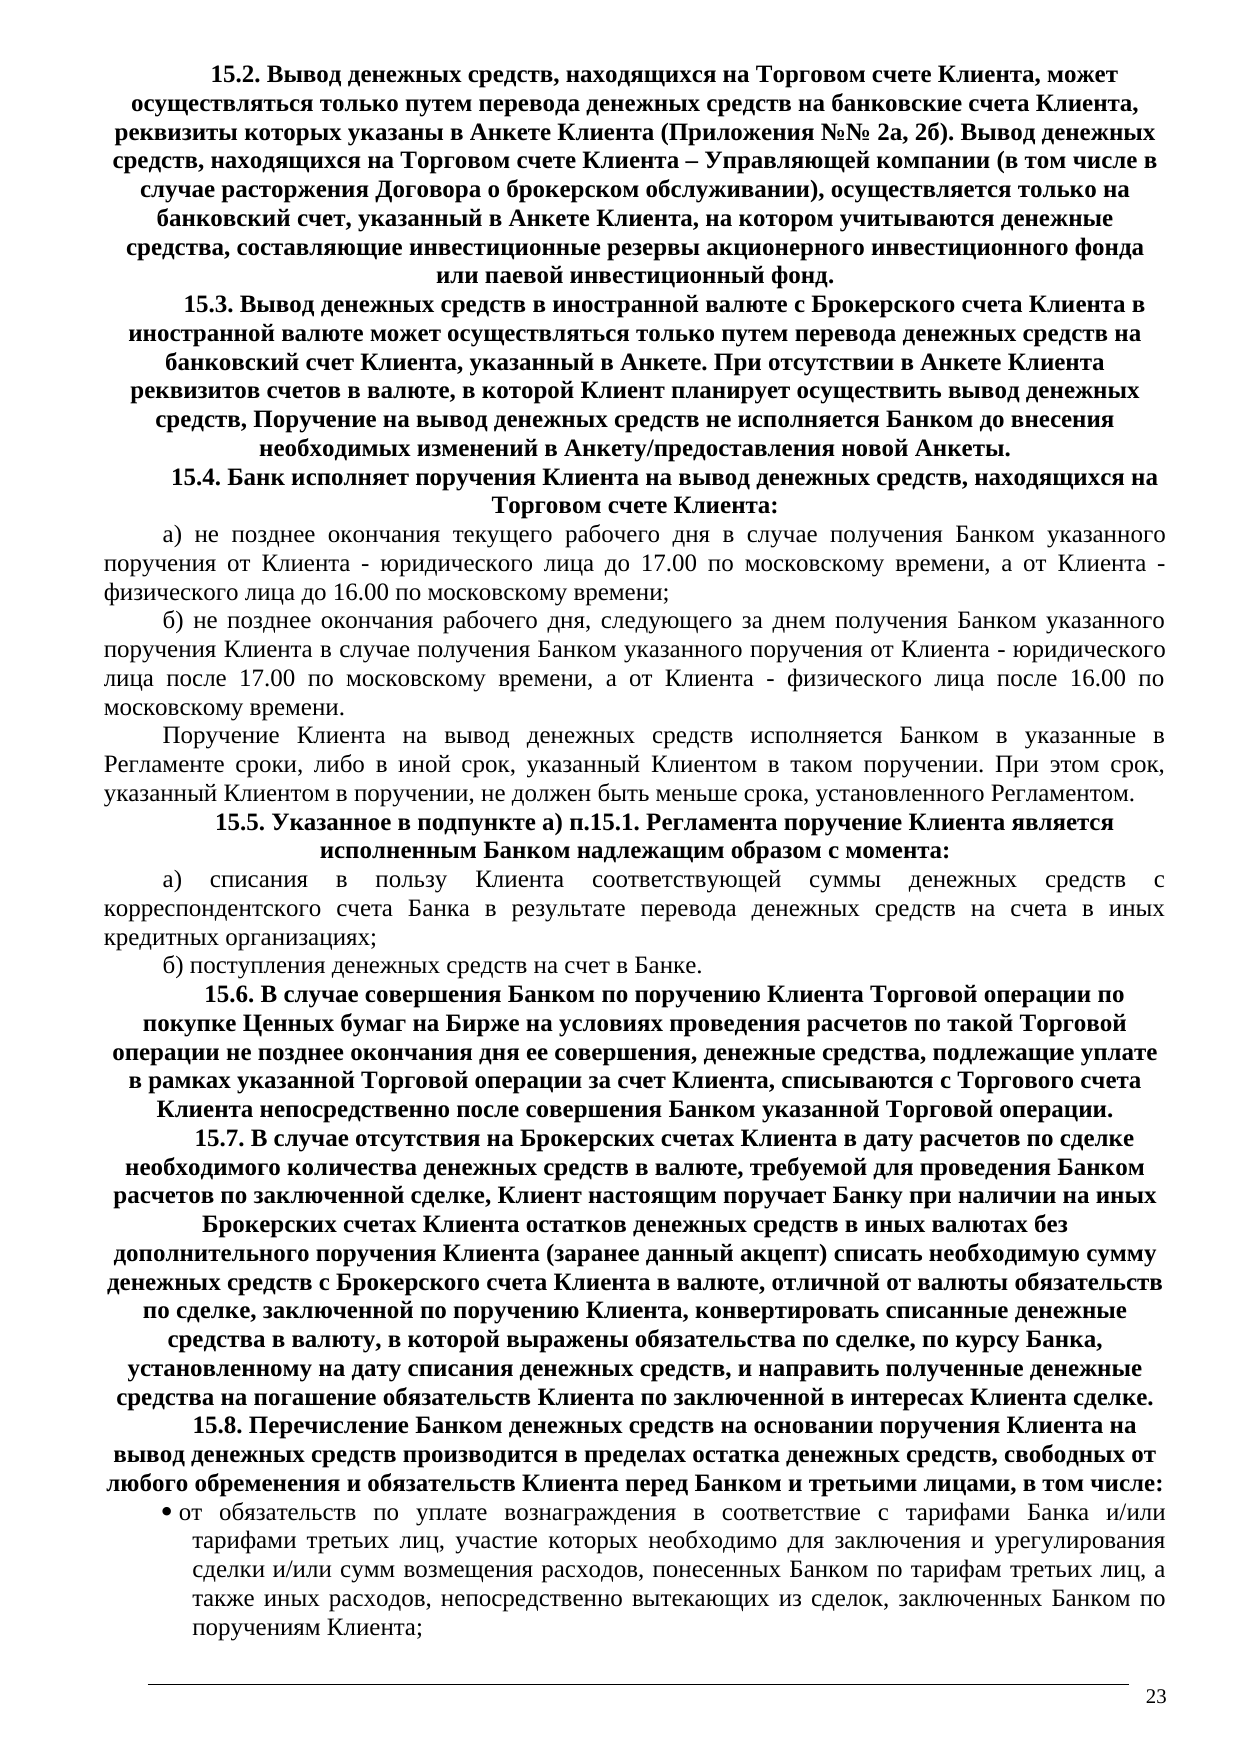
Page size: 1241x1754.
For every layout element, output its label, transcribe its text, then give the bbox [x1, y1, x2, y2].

text Поручение Клиента на вывод денежных средств исполняется Банком в указанные в Регламенте сроки, либо в иной срок, указанный Клиентом в таком поручении. При этом срок, указанный Клиентом в поручении, не должен быть меньше срока, установленного Регламентом. [103, 720, 1166, 807]
text б) поступления денежных средств на счет в Банке. [162, 950, 1166, 979]
list В случае отсутствия на Брокерских счетах Клиента в дату расчетов по сделке необходимого количества денежных средств в валюте, требуемой для проведения Банком расчетов по заключенной сделке, Клиент настоящим поручает Банку при наличии на иных Брокерских счетах Клиента остатков денежных средств в иных валютах без дополнительного поручения Клиента (заранее данный акцепт) списать необходимую сумму денежных средств с Брокерского счета Клиента в валюте, отличной от валюты обязательств по сделке, заключенной по поручению Клиента, конвертировать списанные денежные средства в валюту, в которой выражены обязательства по сделке, по курсу Банка, установленному на дату списания денежных средств, и направить полученные денежные средства на погашение обязательств Клиента по заключенной в интересах Клиента сделке. [103, 1123, 1166, 1410]
list Указанное в подпункте а) п.15.1. Регламента поручение Клиента является исполненным Банком надлежащим образом с момента: [103, 807, 1166, 864]
list В случае совершения Банком по поручению Клиента Торговой операции по покупке Ценных бумаг на Бирже на условиях проведения расчетов по такой Торговой операции не позднее окончания дня ее совершения, денежные средства, подлежащие уплате в рамках указанной Торговой операции за счет Клиента, списываются с Торгового счета Клиента непосредственно после совершения Банком указанной Торговой операции. [103, 979, 1166, 1123]
text а) не позднее окончания текущего рабочего дня в случае получения Банком указанного поручения от Клиента - юридического лица до 17.00 по московскому времени, а от Клиента - физического лица до 16.00 по московскому времени; [103, 519, 1166, 605]
list Перечисление Банком денежных средств на основании поручения Клиента на вывод денежных средств производится в пределах остатка денежных средств, свободных от любого обременения и обязательств Клиента перед Банком и третьими лицами, в том числе: [103, 1410, 1166, 1497]
list Вывод денежных средств, находящихся на Торговом счете Клиента, может осуществляться только путем перевода денежных средств на банковские счета Клиента, реквизиты которых указаны в Анкете Клиента (Приложения №№ 2а, 2б). Вывод денежных средств, находящихся на Торговом счете Клиента – Управляющей компании (в том числе в случае расторжения Договора о брокерском обслуживании), осуществляется только на банковский счет, указанный в Анкете Клиента, на котором учитываются денежные средства, составляющие инвестиционные резервы акционерного инвестиционного фонда или паевой инвестиционный фонд. [103, 59, 1166, 289]
list Вывод денежных средств в иностранной валюте с Брокерского счета Клиента в иностранной валюте может осуществляться только путем перевода денежных средств на банковский счет Клиента, указанный в Анкете. При отсутствии в Анкете Клиента реквизитов счетов в валюте, в которой Клиент планирует осуществить вывод денежных средств, Поручение на вывод денежных средств не исполняется Банком до внесения необходимых изменений в Анкету/предоставления новой Анкеты. [103, 289, 1166, 462]
text а) списания в пользу Клиента соответствующей суммы денежных средств с корреспондентского счета Банка в результате перевода денежных средств на счета в иных кредитных организациях; [103, 864, 1166, 950]
list от обязательств по уплате вознаграждения в соответствие с тарифами Банка и/или тарифами третьих лиц, участие которых необходимо для заключения и урегулирования сделки и/или сумм возмещения расходов, понесенных Банком по тарифам третьих лиц, а также иных расходов, непосредственно вытекающих из сделок, заключенных Банком по поручениям Клиента; [162, 1497, 1166, 1640]
text б) не позднее окончания рабочего дня, следующего за днем получения Банком указанного поручения Клиента в случае получения Банком указанного поручения от Клиента - юридического лица после 17.00 по московскому времени, а от Клиента - физического лица после 16.00 по московскому времени. [103, 605, 1166, 720]
list Банк исполняет поручения Клиента на вывод денежных средств, находящихся на Торговом счете Клиента: [103, 462, 1166, 519]
